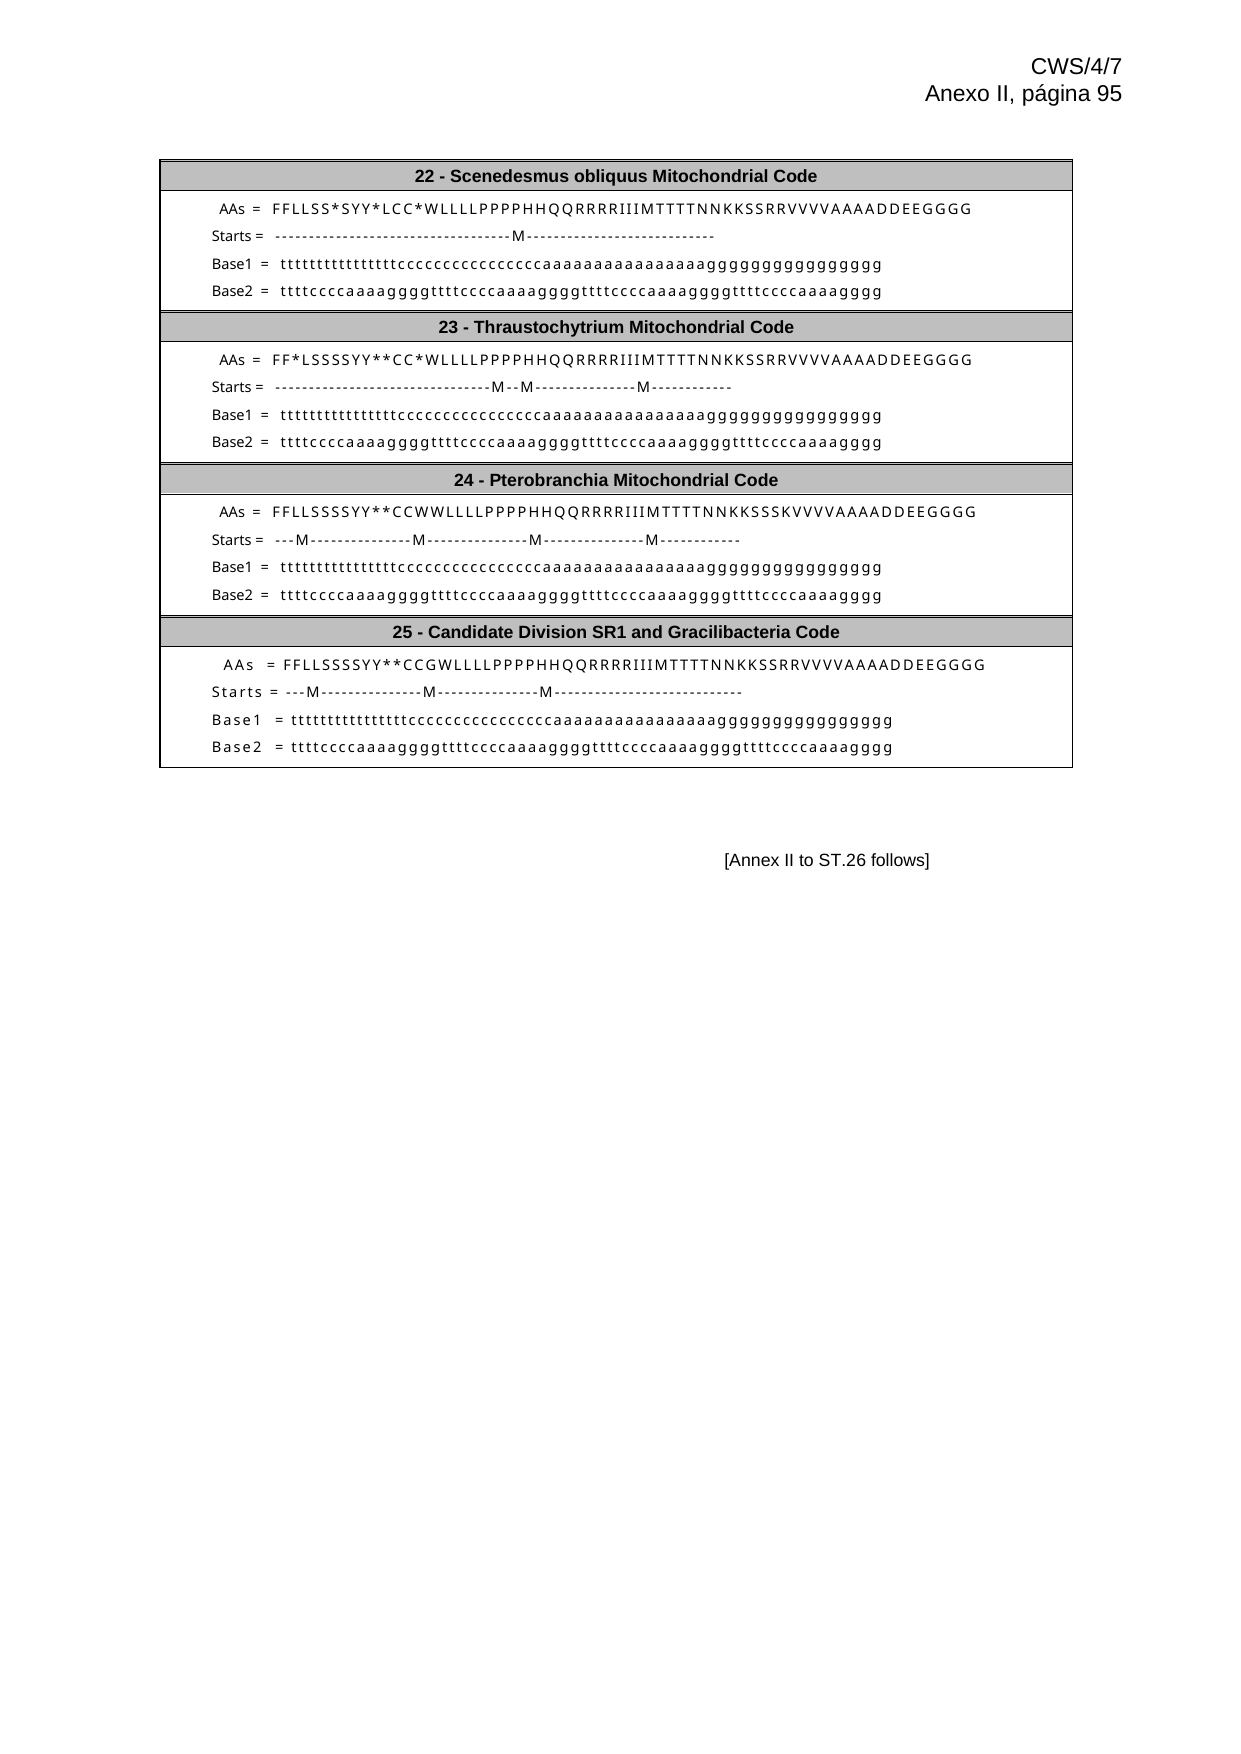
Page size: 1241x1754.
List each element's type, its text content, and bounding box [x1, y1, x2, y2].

table_cell AAs = FFLLSSSSYY**CCGWLLLLPPPPHHQQRRRRIIIMTTTTNNKKSSRRVVVVAAAADDEEGGGG Starts = ---M---------------M---------------M---------------------------- Base1 = ttttttttttttttttccccccccccccccccaaaaaaaaaaaaaaaagggggggggggggggg Base2 = ttttccccaaaaggggttttccccaaaaggggttttccccaaaaggggttttccccaaaagggg Base3 = tcagtcagtcagtcagtcagtcagtcagtcagtcagtcagtcagtcagtcagtcagtcagtcag [161, 647, 1072, 767]
table_cell AAs = FF*LSSSSYY**CC*WLLLLPPPPHHQQRRRRIIIMTTTTNNKKSSRRVVVVAAAADDEEGGGG Starts = --------------------------------M--M---------------M------------ Base1 = ttttttttttttttttccccccccccccccccaaaaaaaaaaaaaaaagggggggggggggggg Base2 = ttttccccaaaaggggttttccccaaaaggggttttccccaaaaggggttttccccaaaagggg Base3 = tcagtcagtcagtcagtcagtcagtcagtcagtcagtcagtcagtcagtcagtcagtcagtcag [161, 342, 1072, 462]
table_cell AAs = FFLLSSSSYY**CCWWLLLLPPPPHHQQRRRRIIIMTTTTNNKKSSSKVVVVAAAADDEEGGGG Starts = ---M---------------M---------------M---------------M------------ Base1 = ttttttttttttttttccccccccccccccccaaaaaaaaaaaaaaaagggggggggggggggg Base2 = ttttccccaaaaggggttttccccaaaaggggttttccccaaaaggggttttccccaaaagggg Base3 = tcagtcagtcagtcagtcagtcagtcagtcagtcagtcagtcagtcagtcagtcagtcagtcag [161, 495, 1072, 614]
table_cell 25 - Candidate Division SR1 and Gracilibacteria Code [161, 618, 1072, 646]
table_cell 23 - Thraustochytrium Mitochondrial Code [161, 313, 1072, 341]
table_cell 24 - Pterobranchia Mitochondrial Code [161, 465, 1072, 493]
text [Annex II to ST.26 follows] [724, 849, 1122, 870]
table_header 22 - Scenedesmus obliquus Mitochondrial Code [161, 162, 1072, 190]
table_cell AAs = FFLLSS*SYY*LCC*WLLLLPPPPHHQQRRRRIIIMTTTTNNKKSSRRVVVVAAAADDEEGGGG Starts = -----------------------------------M---------------------------- Base1 = ttttttttttttttttccccccccccccccccaaaaaaaaaaaaaaaagggggggggggggggg Base2 = ttttccccaaaaggggttttccccaaaaggggttttccccaaaaggggttttccccaaaagggg Base3 = tcagtcagtcagtcagtcagtcagtcagtcagtcagtcagtcagtcagtcagtcagtcagtcag [161, 191, 1072, 310]
